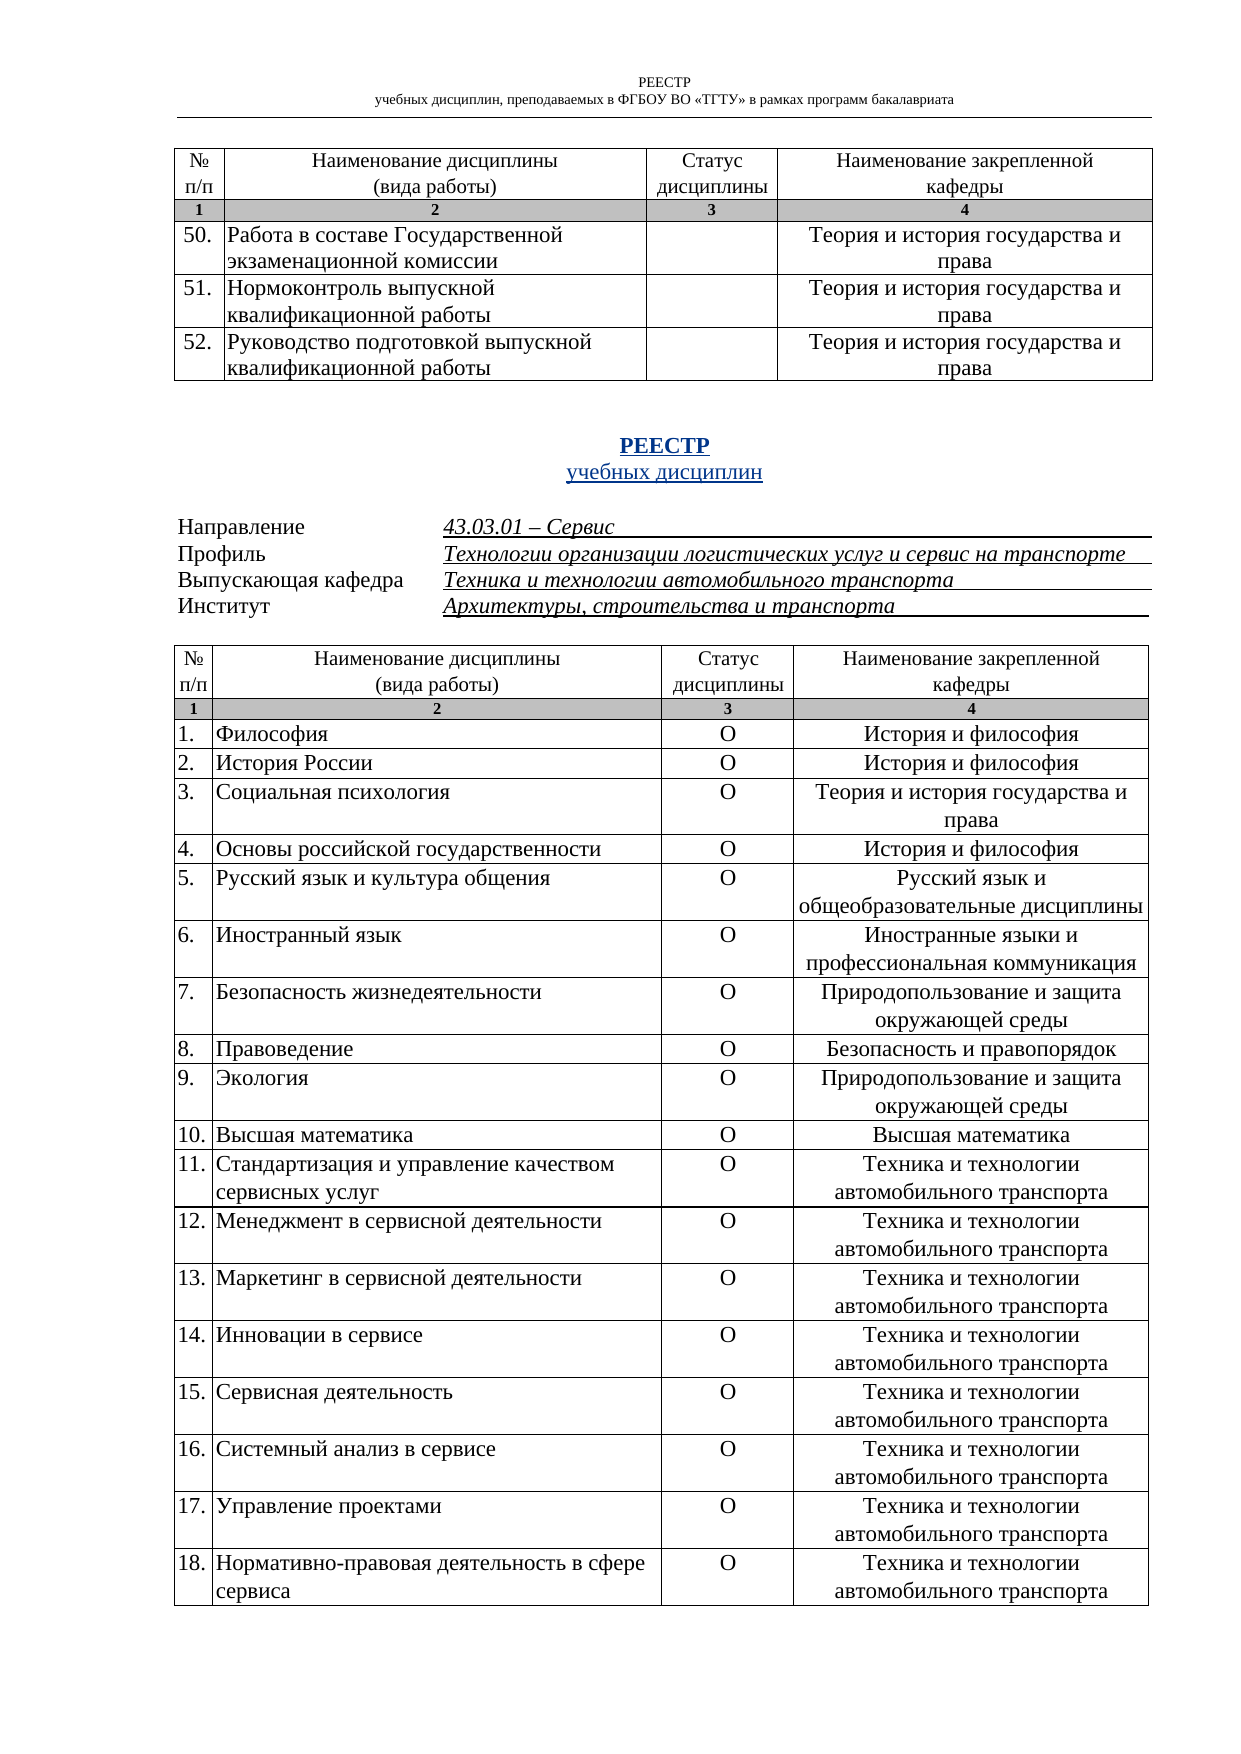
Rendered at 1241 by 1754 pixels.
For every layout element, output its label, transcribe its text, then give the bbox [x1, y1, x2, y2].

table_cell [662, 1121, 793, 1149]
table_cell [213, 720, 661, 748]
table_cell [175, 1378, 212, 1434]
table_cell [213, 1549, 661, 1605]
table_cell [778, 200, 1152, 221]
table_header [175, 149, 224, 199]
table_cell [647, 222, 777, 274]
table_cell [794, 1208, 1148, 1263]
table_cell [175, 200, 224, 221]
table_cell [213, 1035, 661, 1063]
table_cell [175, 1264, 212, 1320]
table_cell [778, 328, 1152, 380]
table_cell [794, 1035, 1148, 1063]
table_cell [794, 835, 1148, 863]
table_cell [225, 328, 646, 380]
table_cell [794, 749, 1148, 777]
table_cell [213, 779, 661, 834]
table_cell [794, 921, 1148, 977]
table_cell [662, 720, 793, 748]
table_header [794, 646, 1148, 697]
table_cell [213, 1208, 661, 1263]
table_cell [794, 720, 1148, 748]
text Направление 43.03.01 – Сервис [177, 513, 1152, 540]
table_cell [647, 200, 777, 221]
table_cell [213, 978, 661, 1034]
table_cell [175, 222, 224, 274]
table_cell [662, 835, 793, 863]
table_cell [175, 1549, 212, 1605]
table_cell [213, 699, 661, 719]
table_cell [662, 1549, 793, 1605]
text Выпускающая кафедра Техника и технологии автомобильного транспорта [177, 566, 1152, 592]
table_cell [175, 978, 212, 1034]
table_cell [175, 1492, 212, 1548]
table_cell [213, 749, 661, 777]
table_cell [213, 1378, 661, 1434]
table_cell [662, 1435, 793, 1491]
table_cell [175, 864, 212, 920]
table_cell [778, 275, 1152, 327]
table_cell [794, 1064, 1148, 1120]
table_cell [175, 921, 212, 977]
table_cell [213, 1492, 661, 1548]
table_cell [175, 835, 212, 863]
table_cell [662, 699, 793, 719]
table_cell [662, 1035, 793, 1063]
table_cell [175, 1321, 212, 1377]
text РЕЕСТР [177, 432, 1152, 458]
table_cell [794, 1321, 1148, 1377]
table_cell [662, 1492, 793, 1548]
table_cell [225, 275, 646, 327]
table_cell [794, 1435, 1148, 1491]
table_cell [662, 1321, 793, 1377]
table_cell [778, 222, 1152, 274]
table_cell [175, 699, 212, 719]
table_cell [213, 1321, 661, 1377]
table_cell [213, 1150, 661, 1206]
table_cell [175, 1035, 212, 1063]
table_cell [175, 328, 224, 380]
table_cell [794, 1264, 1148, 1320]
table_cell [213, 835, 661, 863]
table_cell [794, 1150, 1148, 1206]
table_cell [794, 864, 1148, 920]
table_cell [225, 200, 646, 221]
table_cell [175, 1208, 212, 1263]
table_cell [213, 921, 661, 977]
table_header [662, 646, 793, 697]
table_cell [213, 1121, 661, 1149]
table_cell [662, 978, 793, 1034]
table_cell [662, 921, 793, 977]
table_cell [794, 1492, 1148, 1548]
text учебных дисциплин [177, 458, 1152, 485]
text Профиль Технологии организации логистических услуг и сервис на транспорте [177, 540, 1152, 566]
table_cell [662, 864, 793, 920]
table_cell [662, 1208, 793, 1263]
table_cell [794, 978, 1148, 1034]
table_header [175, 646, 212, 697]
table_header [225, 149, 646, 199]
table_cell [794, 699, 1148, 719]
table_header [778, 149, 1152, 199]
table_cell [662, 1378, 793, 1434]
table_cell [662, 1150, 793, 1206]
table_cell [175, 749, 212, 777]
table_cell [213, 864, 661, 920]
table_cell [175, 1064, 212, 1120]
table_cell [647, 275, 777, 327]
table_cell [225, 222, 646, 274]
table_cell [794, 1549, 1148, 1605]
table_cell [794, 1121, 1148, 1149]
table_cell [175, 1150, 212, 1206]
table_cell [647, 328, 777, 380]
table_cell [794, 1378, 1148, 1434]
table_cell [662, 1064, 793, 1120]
text Институт Архитектуры, строительства и транспорта [177, 592, 1152, 619]
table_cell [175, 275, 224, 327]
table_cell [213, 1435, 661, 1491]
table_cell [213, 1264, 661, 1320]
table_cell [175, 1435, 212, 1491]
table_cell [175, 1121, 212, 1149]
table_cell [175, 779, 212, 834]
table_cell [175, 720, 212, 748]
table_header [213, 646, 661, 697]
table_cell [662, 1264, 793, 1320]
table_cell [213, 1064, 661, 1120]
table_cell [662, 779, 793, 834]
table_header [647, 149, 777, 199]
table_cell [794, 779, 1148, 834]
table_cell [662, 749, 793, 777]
